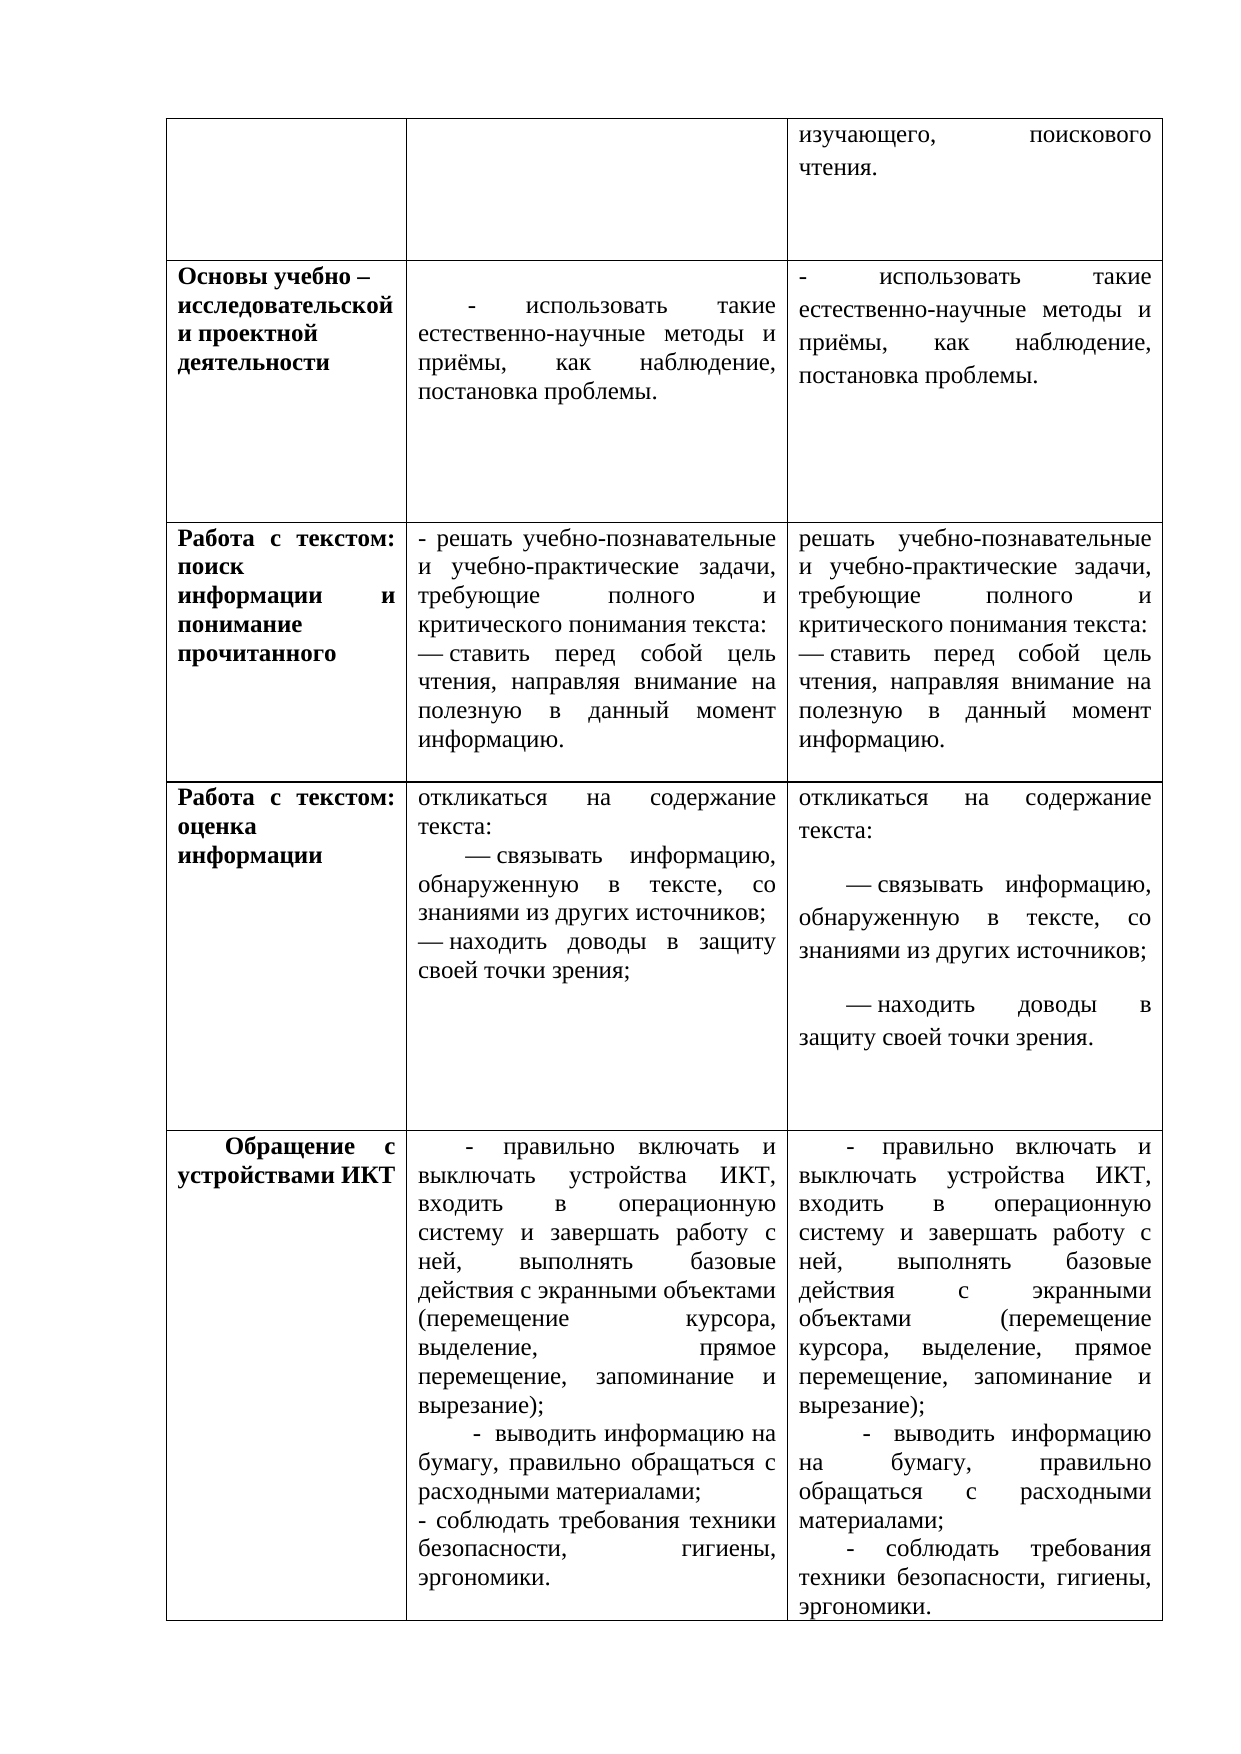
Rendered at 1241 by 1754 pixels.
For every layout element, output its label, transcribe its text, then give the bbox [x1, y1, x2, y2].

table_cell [167, 119, 406, 260]
table_cell Работа с текстом: оценка информации [167, 783, 406, 1130]
table_cell откликаться на содержание текста: — связывать информацию, обнаруженную в тексте, со знаниями из других источников; — находить доводы в защиту своей точки зрения. [788, 783, 1162, 1130]
table_cell - решать учебно-познавательные и учебно-практические задачи, требующие полного и критического понимания текста: — ставить перед собой цель чтения, направляя внимание на полезную в данный момент информацию. [407, 523, 787, 781]
table_cell решать учебно-познавательные и учебно-практические задачи, требующие полного и критического понимания текста: — ставить перед собой цель чтения, направляя внимание на полезную в данный момент информацию. [788, 523, 1162, 781]
table_cell - использовать такие естественно-научные методы и приёмы, как наблюдение, постановка проблемы. [788, 261, 1162, 522]
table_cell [407, 119, 787, 260]
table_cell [788, 119, 1162, 260]
table_cell - правильно включать и выключать устройства ИКТ, входить в операционную систему и завершать работу с ней, выполнять базовые действия с экранными объектами (перемещение курсора, выделение, прямое перемещение, запоминание и вырезание); - выводить информацию на бумагу, правильно обращаться с расходными материалами; - соблюдать требования техники безопасности, гигиены, эргономики. [407, 1131, 787, 1620]
table_cell Обращение с устройствами ИКТ [167, 1131, 406, 1620]
table_cell - использовать такие естественно-научные методы и приёмы, как наблюдение, постановка проблемы. [407, 261, 787, 522]
table_cell Работа с текстом: поиск информации и понимание прочитанного [167, 523, 406, 781]
table_cell откликаться на содержание текста: — связывать информацию, обнаруженную в тексте, со знаниями из других источников; — находить доводы в защиту своей точки зрения; [407, 783, 787, 1130]
table_cell - правильно включать и выключать устройства ИКТ, входить в операционную систему и завершать работу с ней, выполнять базовые действия с экранными объектами (перемещение курсора, выделение, прямое перемещение, запоминание и вырезание); - выводить информацию на бумагу, правильно обращаться с расходными материалами; - соблюдать требования техники безопасности, гигиены, эргономики. [788, 1131, 1162, 1620]
table_cell Основы учебно – исследовательской и проектной деятельности [167, 261, 406, 522]
